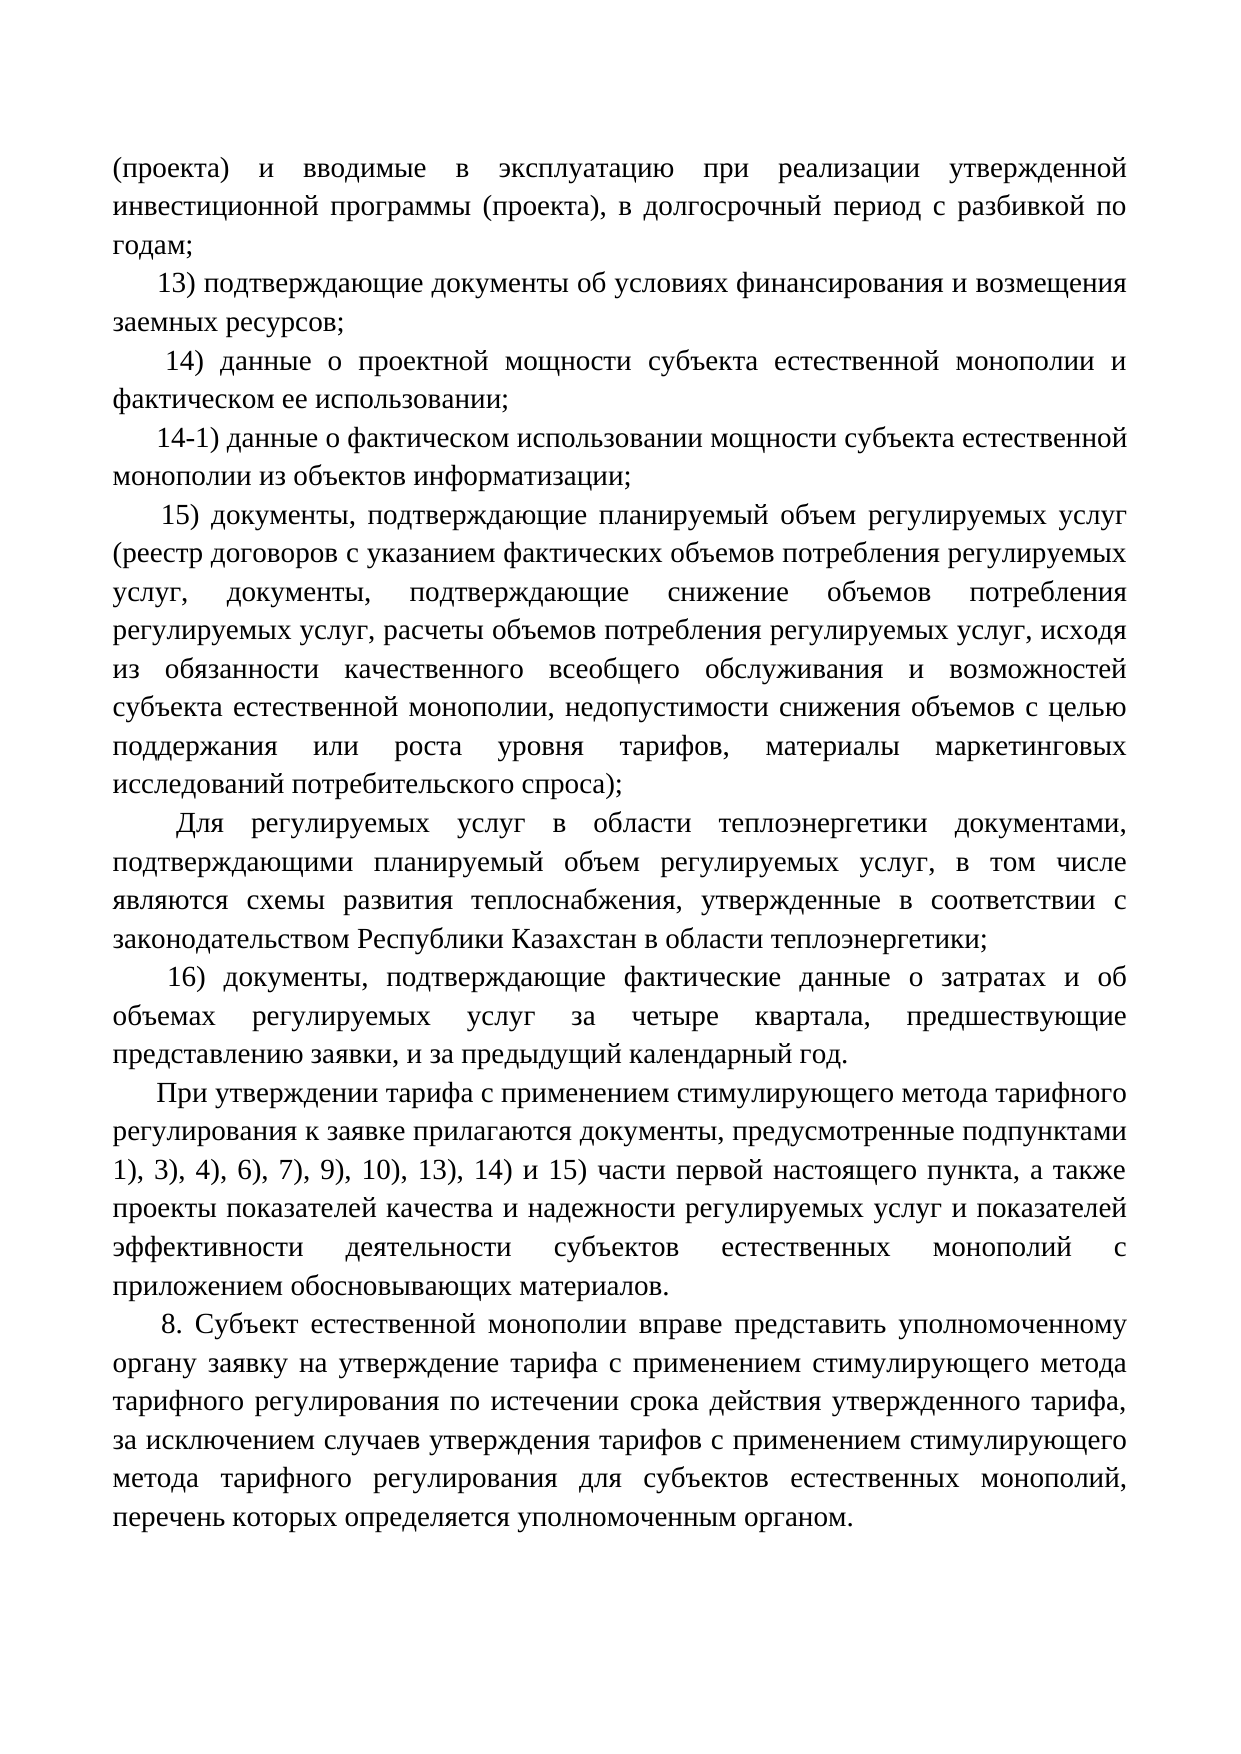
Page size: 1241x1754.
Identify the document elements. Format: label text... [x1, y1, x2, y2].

text При утверждении тарифа с применением стимулирующего метода тарифного регулирования к заявке прилагаются документы, предусмотренные подпунктами 1), 3), 4), 6), 7), 9), 10), 13), 14) и 15) части первой настоящего пункта, а также проекты показателей качества и надежности регулируемых услуг и показателей эффективности деятельности субъектов естественных монополий с приложением обосновывающих материалов. [112, 1075, 1128, 1301]
text Для регулируемых услуг в области теплоэнергетики документами, подтверждающими планируемый объем регулируемых услуг, в том числе являются схемы развития теплоснабжения, утвержденные в соответствии с законодательством Республики Казахстан в области теплоэнергетики; [112, 805, 1128, 954]
text 14-1) данные о фактическом использовании мощности субъекта естественной монополии из объектов информатизации; [112, 420, 1128, 492]
text 13) подтверждающие документы об условиях финансирования и возмещения заемных ресурсов; [112, 266, 1128, 338]
text 8. Субъект естественной монополии вправе представить уполномоченному органу заявку на утверждение тарифа с применением стимулирующего метода тарифного регулирования по истечении срока действия утвержденного тарифа, за исключением случаев утверждения тарифов с применением стимулирующего метода тарифного регулирования для субъектов естественных монополий, перечень которых определяется уполномоченным органом. [112, 1306, 1128, 1532]
text 16) документы, подтверждающие фактические данные о затратах и об объемах регулируемых услуг за четыре квартала, предшествующие представлению заявки, и за предыдущий календарный год. [112, 959, 1128, 1070]
text 14) данные о проектной мощности субъекта естественной монополии и фактическом ее использовании; [112, 343, 1128, 415]
